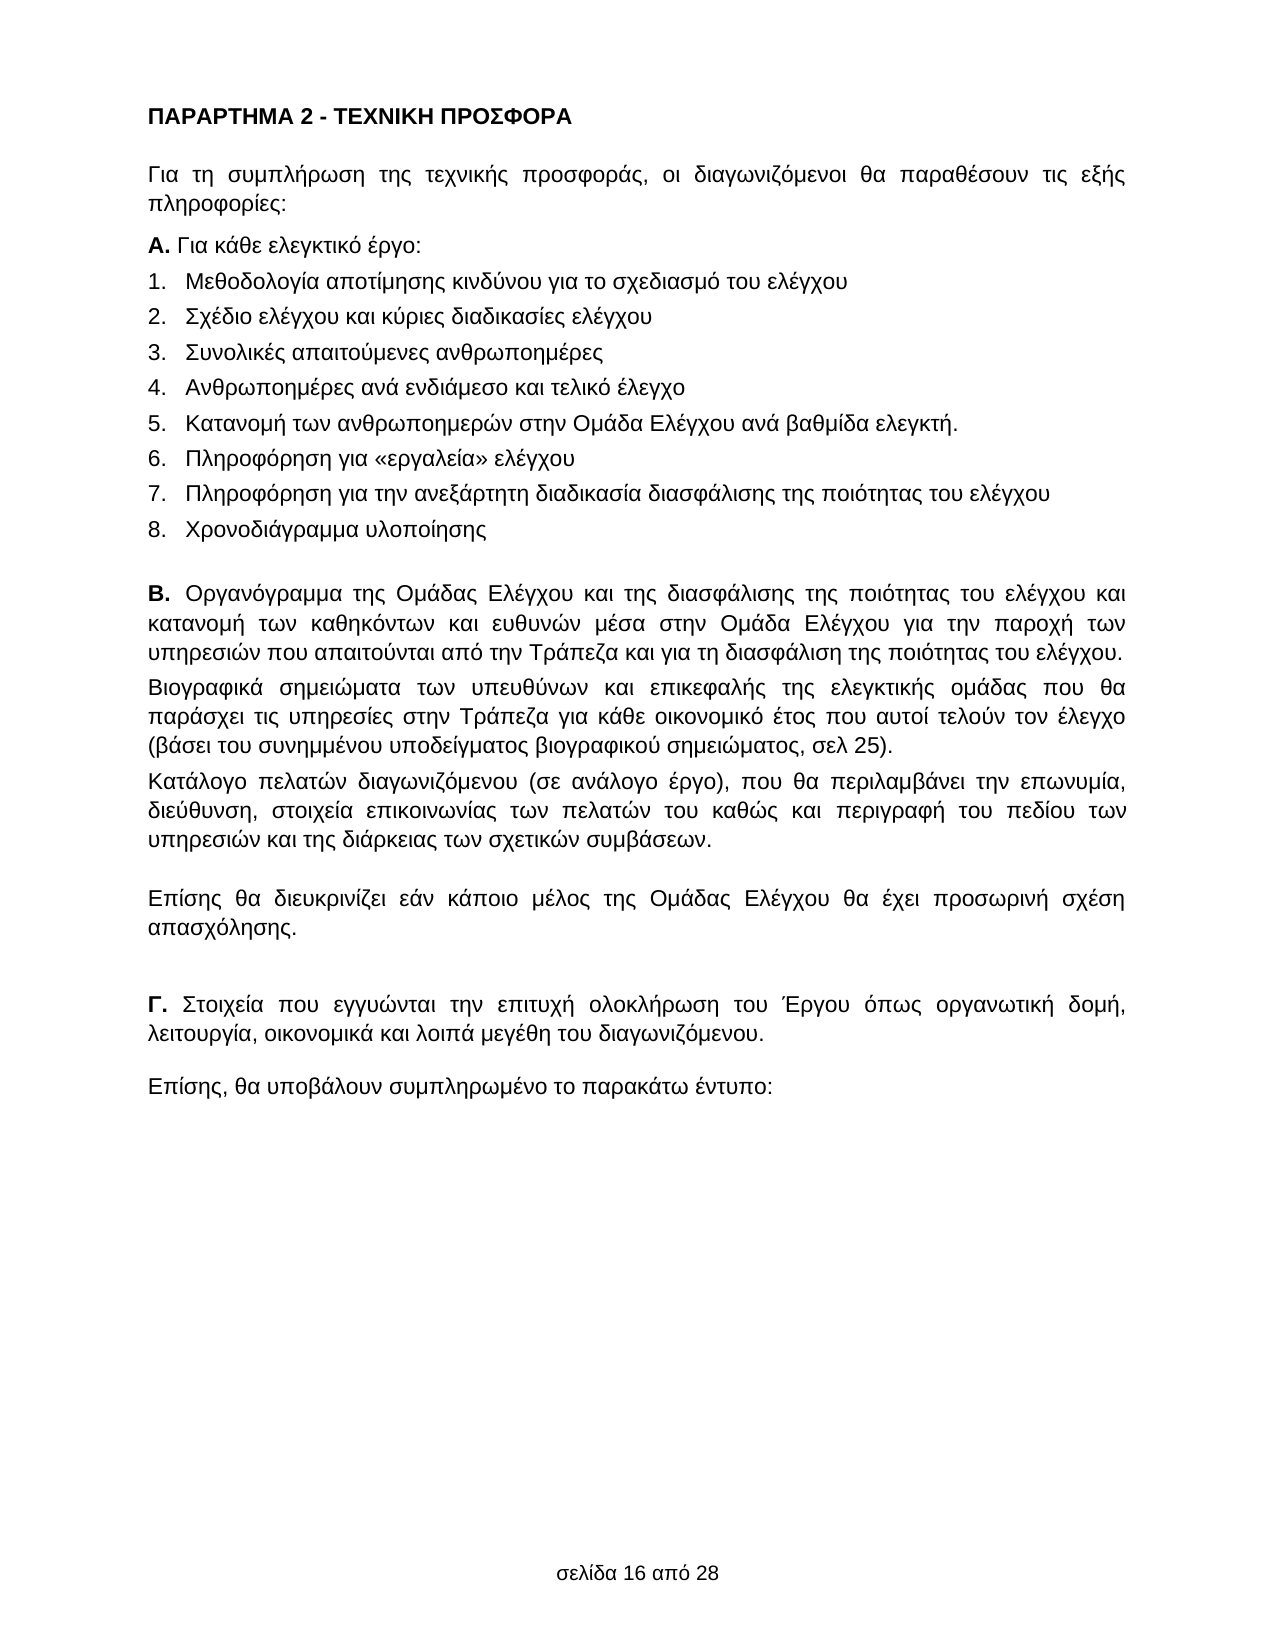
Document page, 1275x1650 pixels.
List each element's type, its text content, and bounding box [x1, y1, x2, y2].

list Μεθοδολογία αποτίμησης κινδύνου για το σχεδιασμό του ελέγχου [148, 265, 1127, 294]
list Κατανομή των ανθρωποημερών στην Ομάδα Ελέγχου ανά βαθμίδα ελεγκτή. [148, 407, 1127, 436]
list Συνολικές απαιτούμενες ανθρωποημέρες [148, 336, 1127, 365]
text Β. Οργανόγραμμα της Ομάδας Ελέγχου και της διασφάλισης της ποιότητας του ελέγχου και κατανομή των καθηκόντων και ευθυνών μέσα στην Ομάδα Ελέγχου για την παροχή των υπηρεσιών που απαιτούνται από την Τράπεζα και για τη διασφάλιση της ποιότητας του ελέγχου. [148, 578, 1127, 665]
list Πληροφόρηση για την ανεξάρτητη διαδικασία διασφάλισης της ποιότητας του ελέγχου [148, 478, 1127, 507]
text Κατάλογο πελατών διαγωνιζόμενου (σε ανάλογο έργο), που θα περιλαμβάνει την επωνυμία, διεύθυνση, στοιχεία επικοινωνίας των πελατών του καθώς και περιγραφή του πεδίου των υπηρεσιών και της διάρκειας των σχετικών συμβάσεων. [148, 765, 1127, 853]
list Σχέδιο ελέγχου και κύριες διαδικασίες ελέγχου [148, 301, 1127, 330]
list Ανθρωποημέρες ανά ενδιάμεσο και τελικό έλεγχο [148, 371, 1127, 401]
text Επίσης θα διευκρινίζει εάν κάποιο μέλος της Ομάδας Ελέγχου θα έχει προσωρινή σχέση απασχόλησης. [148, 882, 1127, 940]
text ΠΑΡΑΡΤΗΜΑ 2 - ΤΕΧΝΙΚΗ ΠΡΟΣΦΟΡΑ [148, 103, 1127, 130]
text Α. Για κάθε ελεγκτικό έργο: [148, 230, 1127, 259]
text Βιογραφικά σημειώματα των υπευθύνων και επικεφαλής της ελεγκτικής ομάδας που θα παράσχει τις υπηρεσίες στην Τράπεζα για κάθε οικονομικό έτος που αυτοί τελούν τον έλεγχο (βάσει του συνημμένου υποδείγματος βιογραφικού σημειώματος, σελ 25). [148, 671, 1127, 759]
text Γ. Στοιχεία που εγγυώνται την επιτυχή ολοκλήρωση του Έργου όπως οργανωτική δομή, λειτουργία, οικονομικά και λοιπά μεγέθη του διαγωνιζόμενου. [148, 988, 1127, 1046]
text Για τη συμπλήρωση της τεχνικής προσφοράς, οι διαγωνιζόμενοι θα παραθέσουν τις εξής πληροφορίες: [148, 159, 1127, 217]
text Επίσης, θα υποβάλουν συμπληρωμένο το παρακάτω έντυπο: [148, 1073, 1127, 1099]
list Χρονοδιάγραμμα υλοποίησης [148, 513, 1127, 542]
list Πληροφόρηση για «εργαλεία» ελέγχου [148, 442, 1127, 471]
